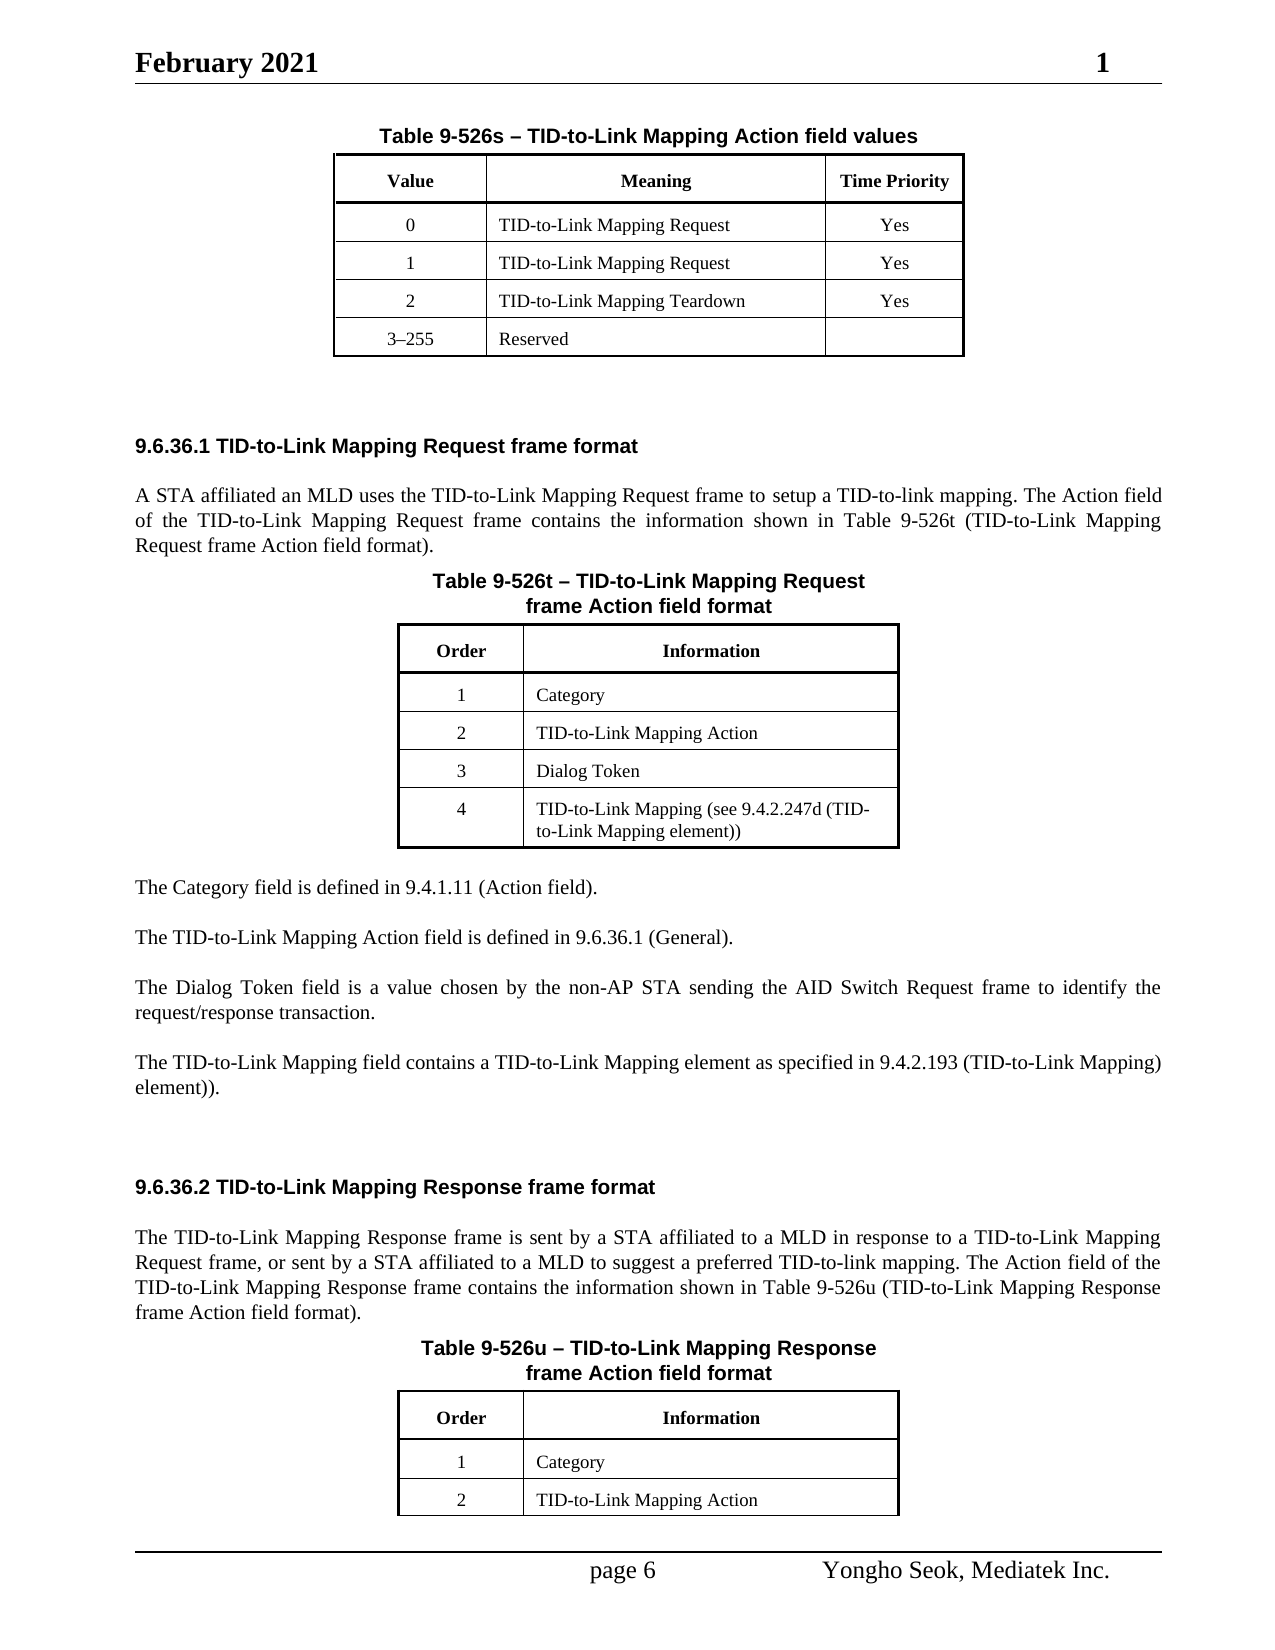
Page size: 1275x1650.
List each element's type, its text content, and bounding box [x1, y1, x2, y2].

table_cell Yes [826, 280, 962, 317]
table_cell 0 [335, 202, 486, 241]
table_cell Yes [826, 242, 962, 279]
table_header Table 9-526t – TID-to-Link Mapping Request frame Action field format [399, 558, 899, 623]
table_cell TID-to-Link Mapping Request [487, 204, 825, 241]
table_cell Information [524, 1392, 897, 1438]
table_header Table 9-526u – TID-to-Link Mapping Response frame Action field format [399, 1324, 899, 1389]
text The TID-to-Link Mapping Response frame is sent by a STA affiliated to a MLD in response to a TID-to-Link Mapping Request frame, or sent by a STA affiliated to a MLD to suggest a preferred TID-to-link mapping. The Action field of the TID-to-Link Mapping Response frame contains the information shown in Table 9-526u (TID-to-Link Mapping Response frame Action field format). [135, 1224, 1162, 1324]
table_header Table 9-526s – TID-to-Link Mapping Action field values [334, 113, 963, 153]
table_cell 1 [400, 674, 523, 711]
table_cell 3 [400, 750, 523, 787]
table_cell 3–255 [335, 318, 486, 355]
table_cell 1 [335, 242, 486, 279]
text The Dialog Token field is a value chosen by the non-AP STA sending the AID Switch Request frame to identify the request/response transaction. [135, 974, 1162, 1024]
table_cell [826, 318, 962, 355]
table_cell Category [524, 1440, 897, 1477]
table_cell Meaning [487, 156, 825, 201]
table_cell Order [400, 626, 523, 671]
text The TID-to-Link Mapping Action field is defined in 9.6.36.1 (General). [135, 924, 1162, 949]
table_cell 2 [400, 1479, 523, 1515]
table_cell TID-to-Link Mapping Teardown [487, 280, 825, 317]
table_cell TID-to-Link Mapping Action [524, 712, 897, 749]
table_cell Dialog Token [524, 750, 897, 787]
text The Category field is defined in 9.4.1.11 (Action field). [135, 874, 1162, 899]
text A STA affiliated an MLD uses the TID-to-Link Mapping Request frame to setup a TID-to-link mapping. The Action field of the TID-to-Link Mapping Request frame contains the information shown in Table 9-526t (TID-to-Link Mapping Request frame Action field format). [135, 482, 1162, 557]
table_cell Category [524, 674, 897, 711]
table_cell TID-to-Link Mapping Action [524, 1479, 897, 1515]
text 9.6.36.2 TID-to-Link Mapping Response frame format [135, 1174, 1162, 1199]
table_cell Time Priority [826, 156, 962, 201]
table_cell TID-to-Link Mapping Request [487, 242, 825, 279]
table_cell TID-to-Link Mapping (see 9.4.2.247d (TID-to-Link Mapping element)) [524, 788, 897, 846]
table_cell 1 [400, 1440, 523, 1477]
table_cell Information [524, 626, 897, 671]
table_cell 2 [400, 712, 523, 749]
text The TID-to-Link Mapping field contains a TID-to-Link Mapping element as specified in 9.4.2.193 (TID-to-Link Mapping) element)). [135, 1049, 1162, 1099]
table_cell Yes [826, 204, 962, 241]
table_cell Value [335, 154, 486, 201]
table_cell Order [400, 1392, 523, 1438]
table_cell Reserved [487, 318, 825, 355]
text 9.6.36.1 TID-to-Link Mapping Request frame format [135, 432, 1162, 457]
table_cell 2 [335, 280, 486, 317]
table_cell 4 [400, 788, 523, 846]
